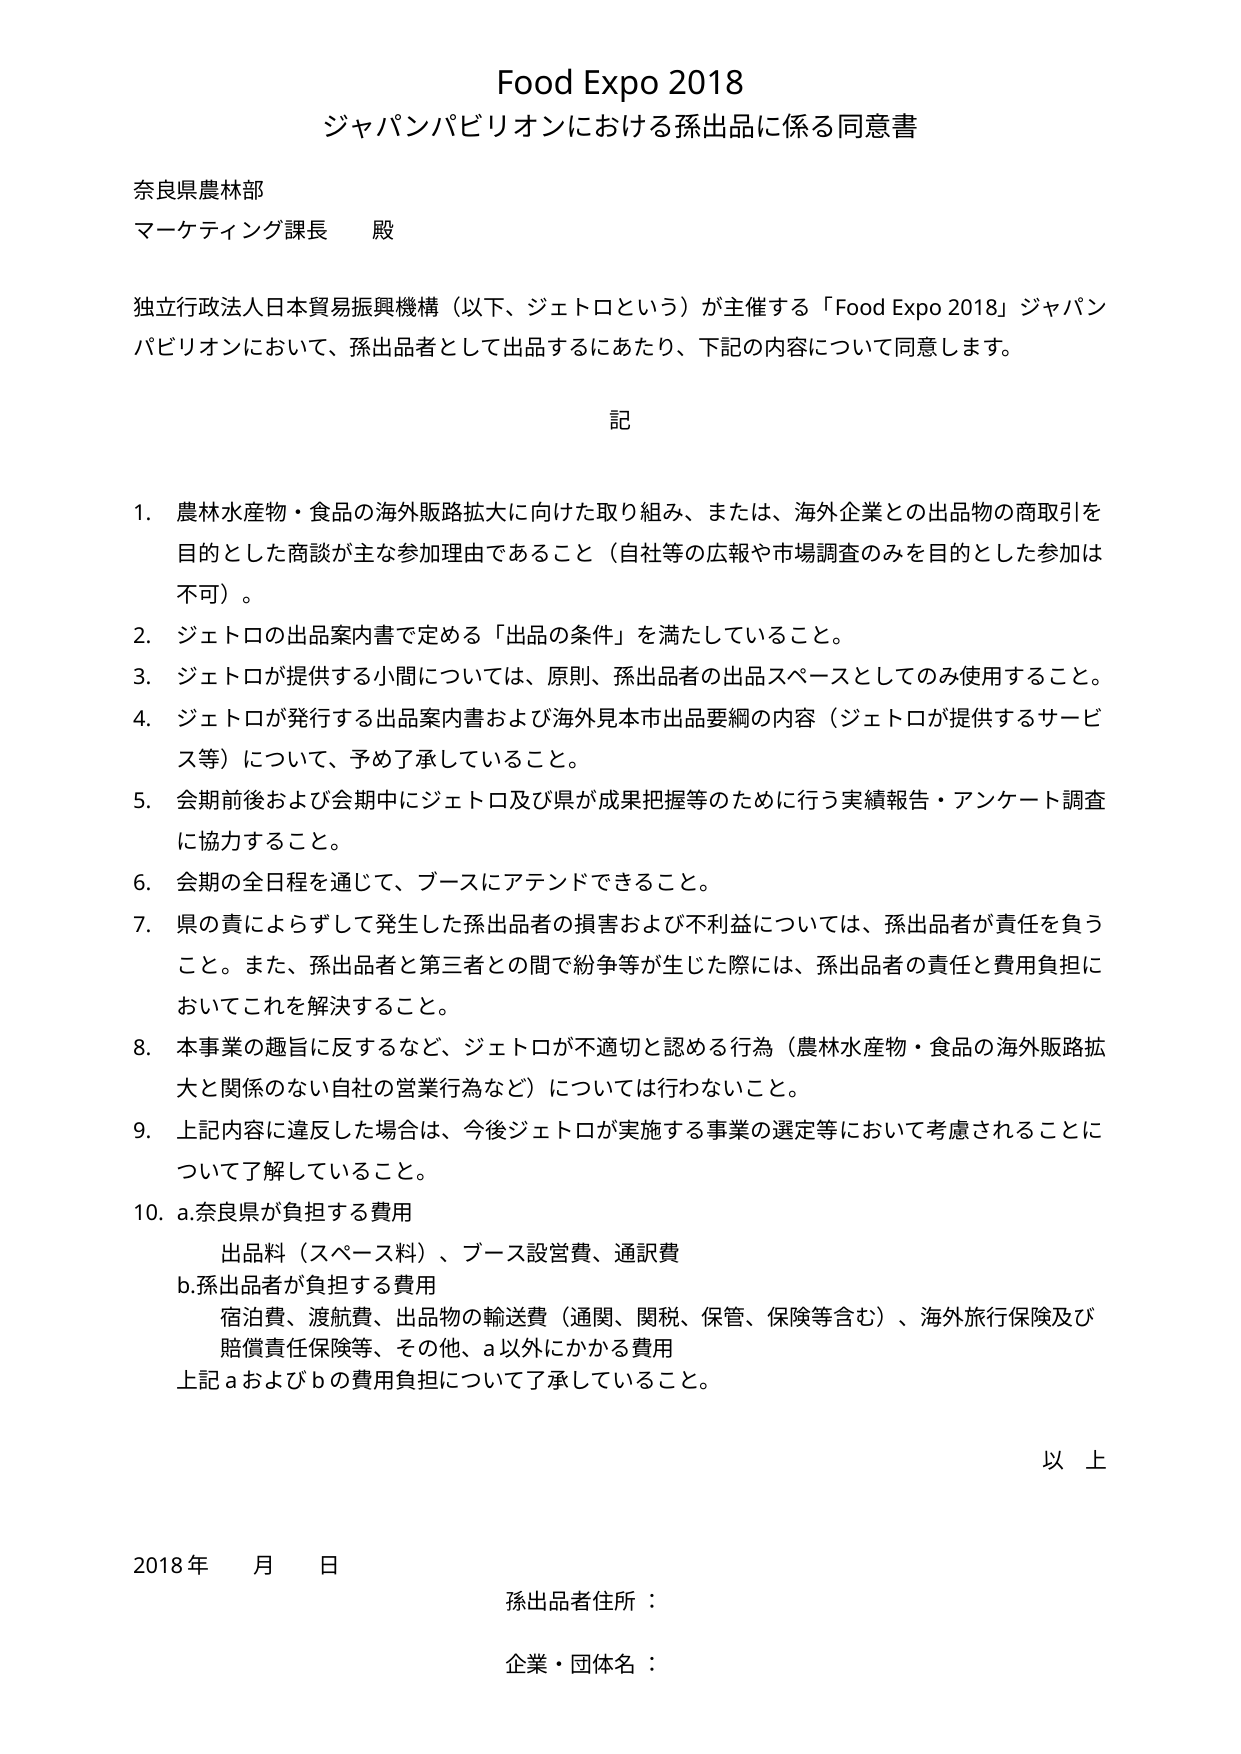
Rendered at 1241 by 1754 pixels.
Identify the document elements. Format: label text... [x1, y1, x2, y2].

text 孫出品者住所 ： [133, 1584, 1107, 1616]
list 宿泊費、渡航費、出品物の輸送費（通関、関税、保管、保険等含む）、海外旅行保険及び賠償責任保険等、その他、a以外にかかる費用 [220, 1300, 1107, 1363]
text b.孫出品者が負担する費用 [133, 1268, 1107, 1300]
text Food Expo 2018 [133, 59, 1107, 104]
text 2018年 月 日 [133, 1548, 1107, 1579]
text 上記aおよびbの費用負担について了承していること。 [133, 1363, 1107, 1395]
text 企業・団体名 ： [133, 1647, 1020, 1679]
text 奈良県農林部 [133, 173, 1107, 205]
text 独立行政法人日本貿易振興機構（以下、ジェトロという）が主催する「Food Expo 2018」ジャパンパビリオンにおいて、孫出品者として出品するにあたり、下記の内容について同意します。 [133, 290, 1107, 361]
list ジェトロの出品案内書で定める「出品の条件」を満たしていること。 [133, 618, 1107, 650]
list 本事業の趣旨に反するなど、ジェトロが不適切と認める行為（農林水産物・食品の海外販路拡大と関係のない自社の営業行為など）については行わないこと。 [133, 1030, 1107, 1103]
list 出品料（スペース料）、ブース設営費、通訳費 [220, 1236, 1107, 1268]
text ジャパンパビリオンにおける孫出品に係る同意書 [133, 104, 1107, 144]
list 会期前後および会期中にジェトロ及び県が成果把握等のために行う実績報告・アンケート調査に協力すること。 [133, 783, 1107, 856]
list 上記内容に違反した場合は、今後ジェトロが実施する事業の選定等において考慮されることについて了解していること。 [133, 1113, 1107, 1186]
list 会期の全日程を通じて、ブースにアテンドできること。 [133, 865, 1107, 897]
list ジェトロが提供する小間については、原則、孫出品者の出品スペースとしてのみ使用すること。 [133, 659, 1107, 691]
text 以 上 [133, 1443, 1107, 1475]
list ジェトロが発行する出品案内書および海外見本市出品要綱の内容（ジェトロが提供するサービス等）について、予め了承していること。 [133, 701, 1107, 773]
list 農林水産物・食品の海外販路拡大に向けた取り組み、または、海外企業との出品物の商取引を目的とした商談が主な参加理由であること（自社等の広報や市場調査のみを目的とした参加は不可）。 [133, 494, 1107, 609]
list a.奈良県が負担する費用 [133, 1195, 1107, 1227]
text マーケティング課長 殿 [133, 213, 1107, 245]
subtitle 記 [133, 403, 1107, 435]
list 県の責によらずして発生した孫出品者の損害および不利益については、孫出品者が責任を負うこと。また、孫出品者と第三者との間で紛争等が生じた際には、孫出品者の責任と費用負担においてこれを解決すること。 [133, 907, 1107, 1021]
